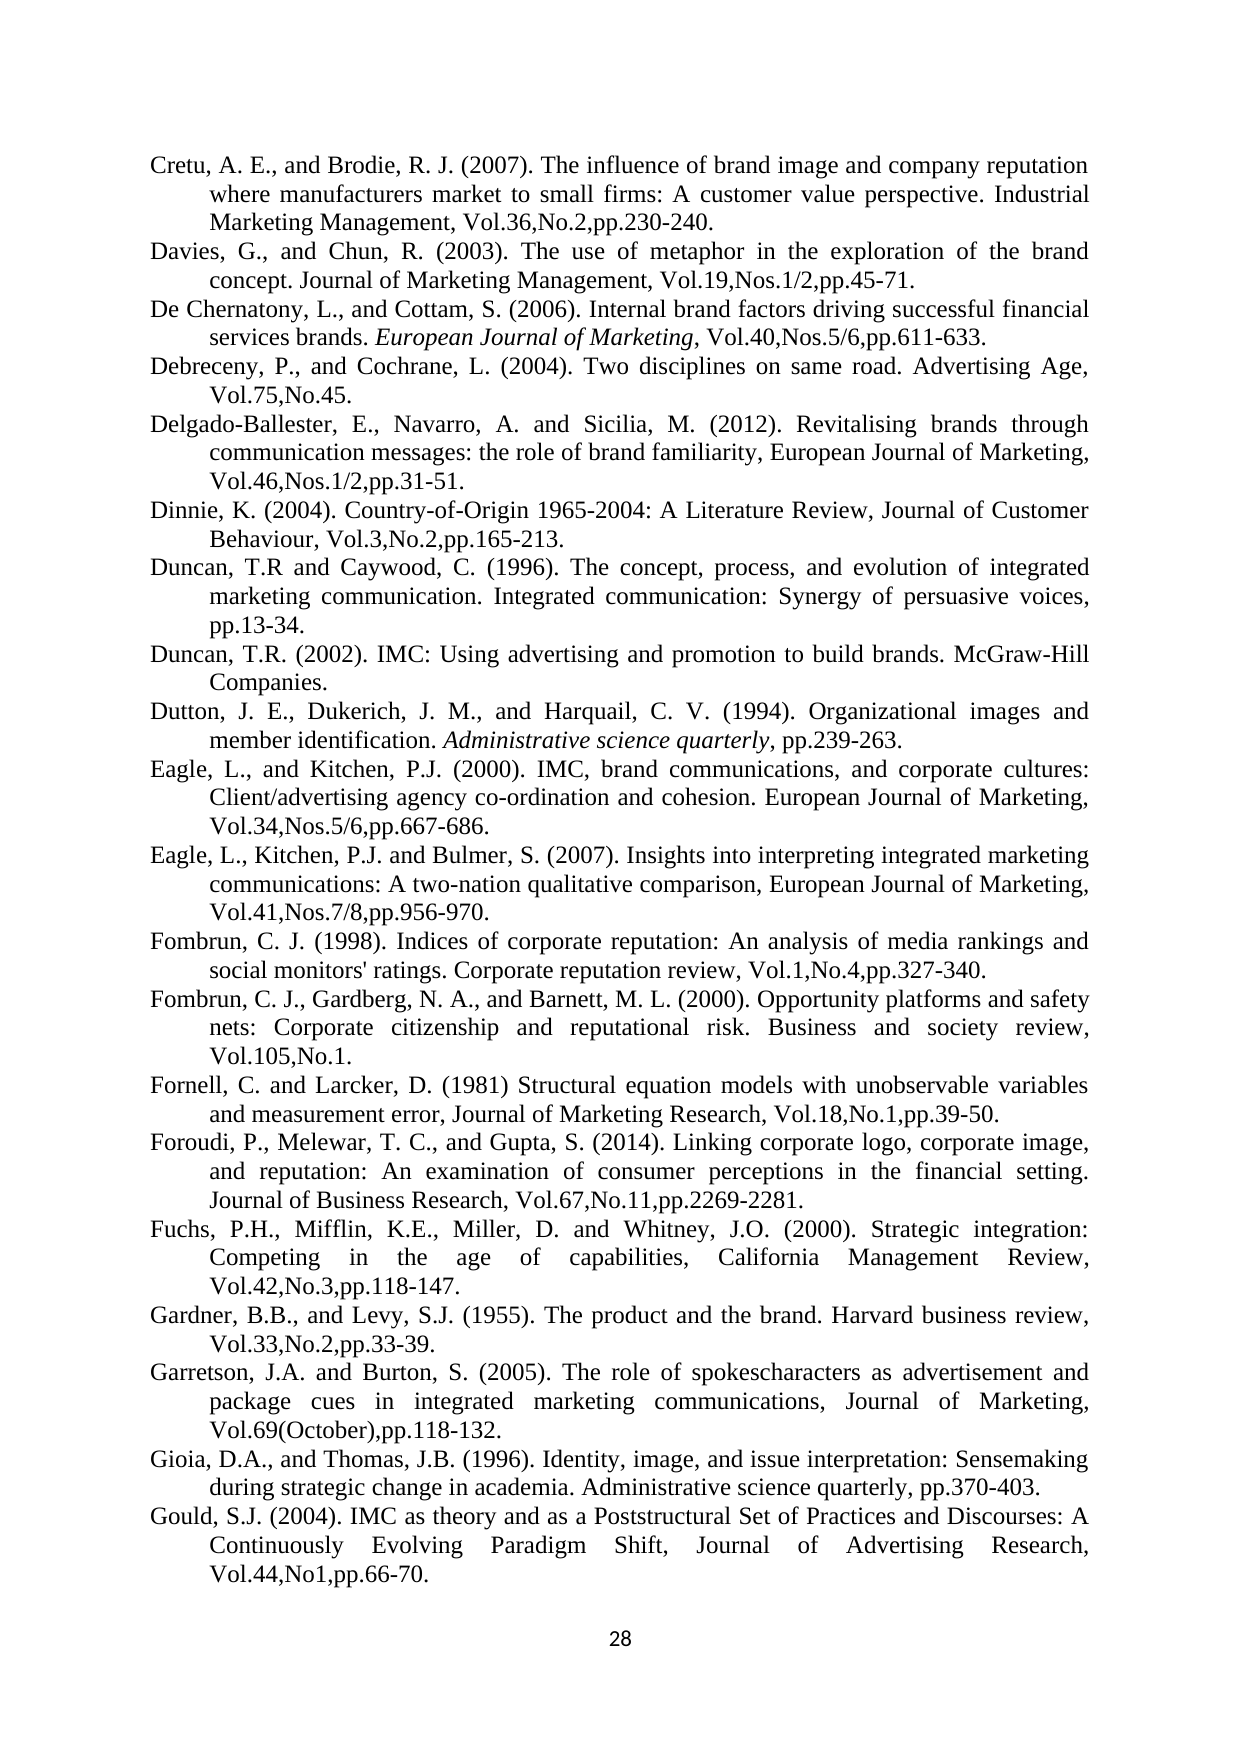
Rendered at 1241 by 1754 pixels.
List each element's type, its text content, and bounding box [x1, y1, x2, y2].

text Debreceny, P., and Cochrane, L. (2004). Two disciplines on same road. Advertising Age, Vol.75,No.45. [150, 351, 1090, 409]
text Gould, S.J. (2004). as theory and as a Poststructural Set of Practices and Discourses: A Continuously Evolving Paradigm Shift, Journal of Advertising Research, Vol.44,No1,pp.66-70. [150, 1501, 1090, 1587]
text Fombrun, C. J. (1998). Indices of corporate reputation: An analysis of media rankings and social monitors' ratings. Corporate reputation review, Vol.1,No.4,pp.327-340. [150, 926, 1090, 984]
text Fuchs, P.H., Mifflin, K.E., Miller, D. and Whitney, J.O. (2000). Strategic integration: Competing in the age of capabilities, California Management Review, Vol.42,No.3,pp.118-147. [150, 1214, 1090, 1300]
text Gardner, B.B., and Levy, S.J. (1955). The product and the brand. Harvard business review, Vol.33,No.2,pp.33-39. [150, 1300, 1090, 1357]
text Garretson, J.A. and Burton, S. (2005). The role of spokescharacters as advertisement and package cues in integrated marketing communications, Journal of Marketing, Vol.69(October),pp.118-132. [150, 1357, 1090, 1444]
text Dinnie, K. (2004). Country-of-Origin 1965-2004: A Literature Review, Journal of Customer Behaviour, Vol.3,No.2,pp.165-213. [150, 495, 1090, 552]
text Eagle, L., Kitchen, P.J. and Bulmer, S. (2007). Insights into interpreting integrated marketing communications: A two-nation qualitative comparison, European Journal of Marketing, Vol.41,Nos.7/8,pp.956-970. [150, 840, 1090, 926]
text Foroudi, P., Melewar, T. C., and Gupta, S. (2014). Linking corporate logo, corporate image, and reputation: An examination of consumer perceptions in the financial setting. Journal of Business Research, Vol.67,No.11,pp.2269-2281. [150, 1127, 1090, 1214]
text Fombrun, C. J., Gardberg, N. A., and Barnett, M. L. (2000). Opportunity platforms and safety nets: Corporate citizenship and reputational risk. Business and society review, Vol.105,No.1. [150, 984, 1090, 1070]
text Duncan, T.R. (2002). IMC: Using advertising and promotion to build brands. McGraw-Hill Companies. [150, 639, 1090, 696]
text Dutton, J. E., Dukerich, J. M., and Harquail, C. V. (1994). Organizational images and member identification. Administrative science quarterly, pp.239-263. [150, 696, 1090, 754]
text Cretu, A. E., and Brodie, R. J. (2007). The influence of brand image and company reputation where manufacturers market to small firms: A customer value perspective. Industrial Marketing Management, Vol.36,No.2,pp.230-240. [150, 150, 1090, 236]
text Eagle, L., and Kitchen, P.J. (2000). IMC, brand communications, and corporate cultures: Client/advertising agency co-ordination and cohesion. European Journal of Marketing, Vol.34,Nos.5/6,pp.667-686. [150, 754, 1090, 840]
text Fornell, C. and Larcker, D. (1981) Structural equation models with unobservable variables and measurement error, Journal of Marketing Research, Vol.18,No.1,pp.39-50. [150, 1070, 1090, 1127]
text Gioia, D.A., and Thomas, J.B. (1996). Identity, image, and issue interpretation: Sensemaking during strategic change in academia. Administrative science quarterly, pp.370-403. [150, 1444, 1090, 1501]
text Davies, G., and Chun, R. (2003). The use of metaphor in the exploration of the brand concept. Journal of Marketing Management, Vol.19,Nos.1/2,pp.45-71. [150, 236, 1090, 294]
text De Chernatony, L., and Cottam, S. (2006). Internal brand factors driving successful financial services brands. European Journal of Marketing, Vol.40,Nos.5/6,pp.611-633. [150, 294, 1090, 351]
text Delgado-Ballester, E., Navarro, A. and Sicilia, M. (2012). Revitalising brands through communication messages: the role of brand familiarity, European Journal of Marketing, Vol.46,Nos.1/2,pp.31-51. [150, 409, 1090, 495]
text Duncan, T.R and Caywood, C. (1996). The concept, process, and evolution of integrated marketing communication. Integrated communication: Synergy of persuasive voices, pp.13-34. [150, 552, 1090, 639]
